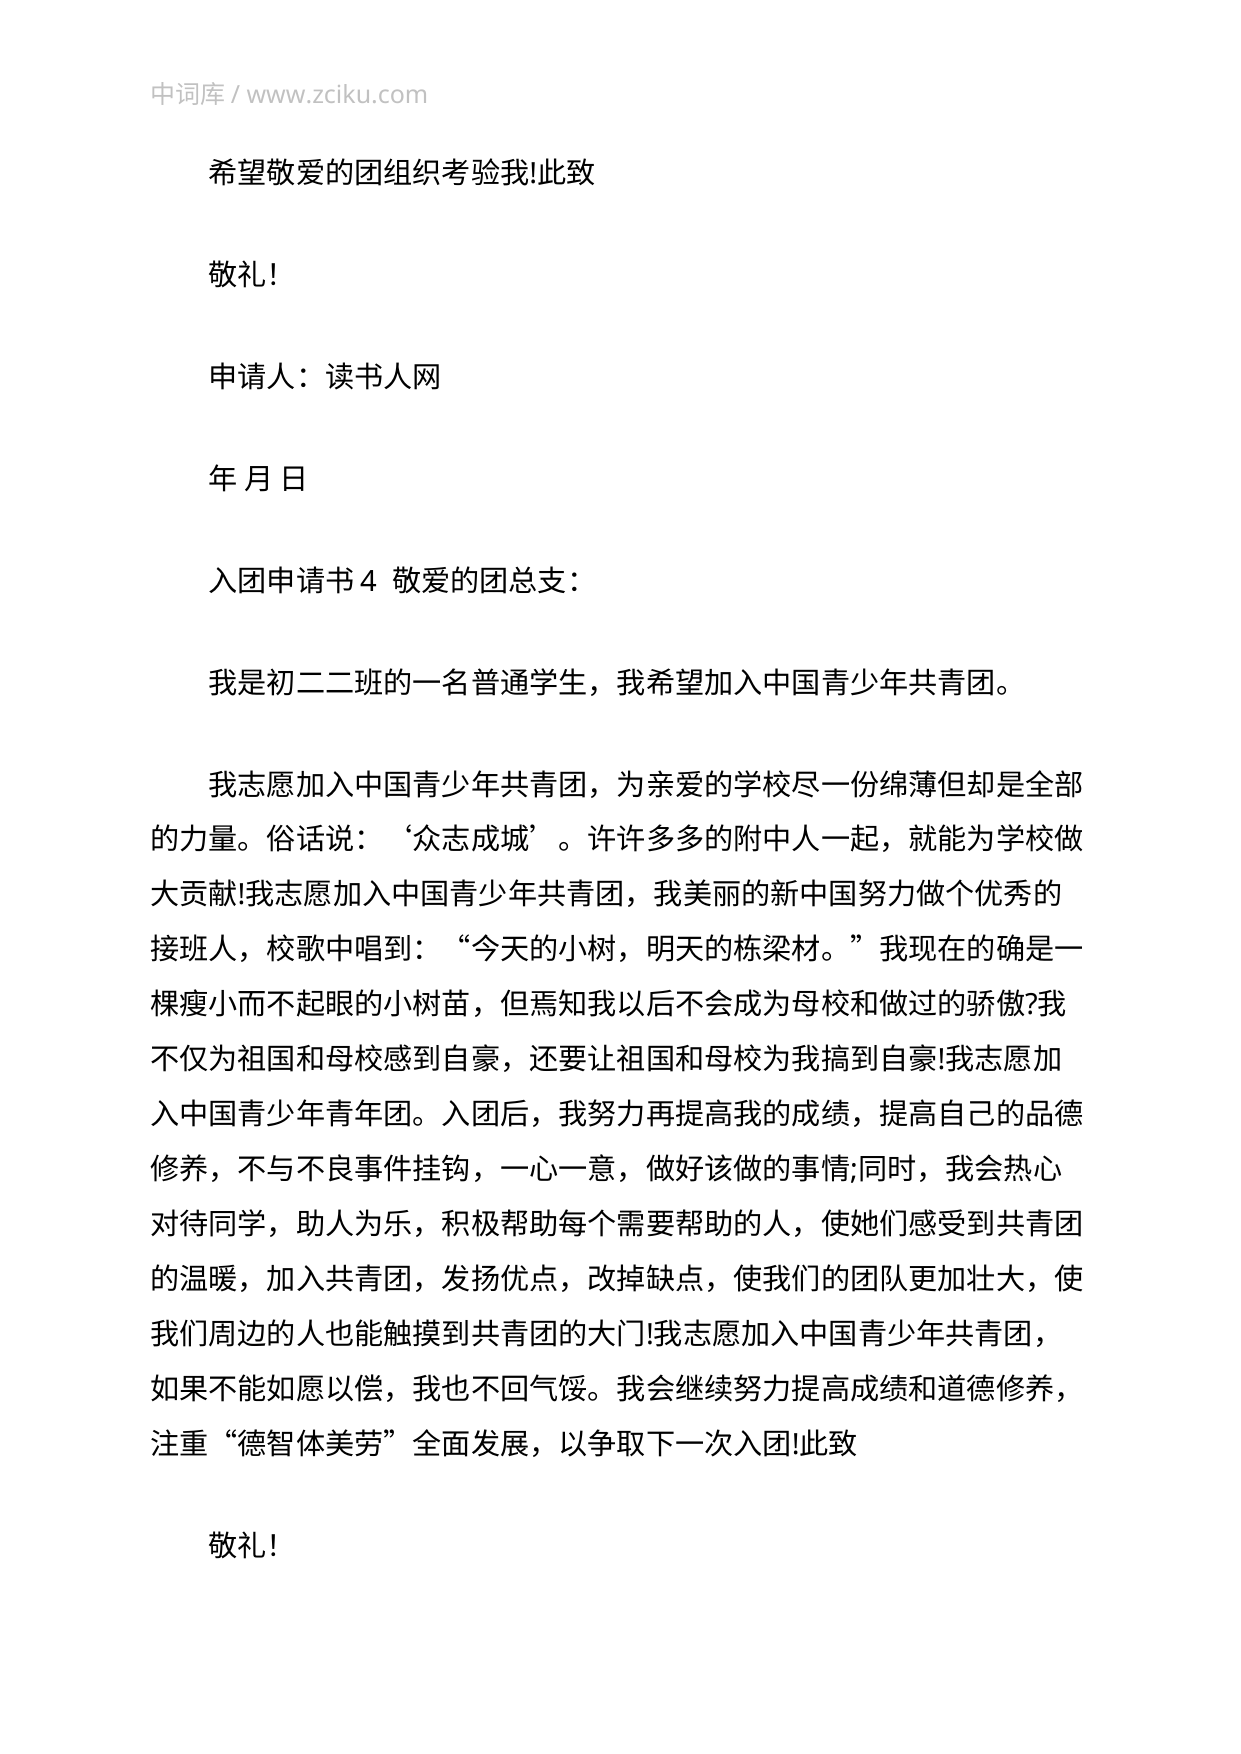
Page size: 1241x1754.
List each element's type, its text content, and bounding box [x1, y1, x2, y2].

text 申请人：读书人网 [150, 354, 1090, 396]
text 年 月 日 [150, 456, 1090, 498]
text 我志愿加入中国青少年共青团，为亲爱的学校尽一份绵薄但却是全部的力量。俗话说：‘众志成城’。许许多多的附中人一起，就能为学校做大贡献!我志愿加入中国青少年共青团，我美丽的新中国努力做个优秀的接班人，校歌中唱到：“今天的小树，明天的栋梁材。”我现在的确是一棵瘦小而不起眼的小树苗，但焉知我以后不会成为母校和做过的骄傲?我不仅为祖国和母校感到自豪，还要让祖国和母校为我搞到自豪!我志愿加入中国青少年青年团。入团后，我努力再提高我的成绩，提高自己的品德修养，不与不良事件挂钩，一心一意，做好该做的事情;同时，我会热心对待同学，助人为乐，积极帮助每个需要帮助的人，使她们感受到共青团的温暖，加入共青团，发扬优点，改掉缺点，使我们的团队更加壮大，使我们周边的人也能触摸到共青团的大门!我志愿加入中国青少年共青团，如果不能如愿以偿，我也不回气馁。我会继续努力提高成绩和道德修养，注重“德智体美劳”全面发展，以争取下一次入团!此致 [150, 761, 1090, 1463]
text 希望敬爱的团组织考验我!此致 [150, 150, 1090, 192]
text 敬礼！ [150, 252, 1090, 294]
text 敬礼！ [150, 1522, 1090, 1564]
text 我是初二二班的一名普通学生，我希望加入中国青少年共青团。 [150, 659, 1090, 702]
text 入团申请书4 敬爱的团总支： [150, 557, 1090, 600]
